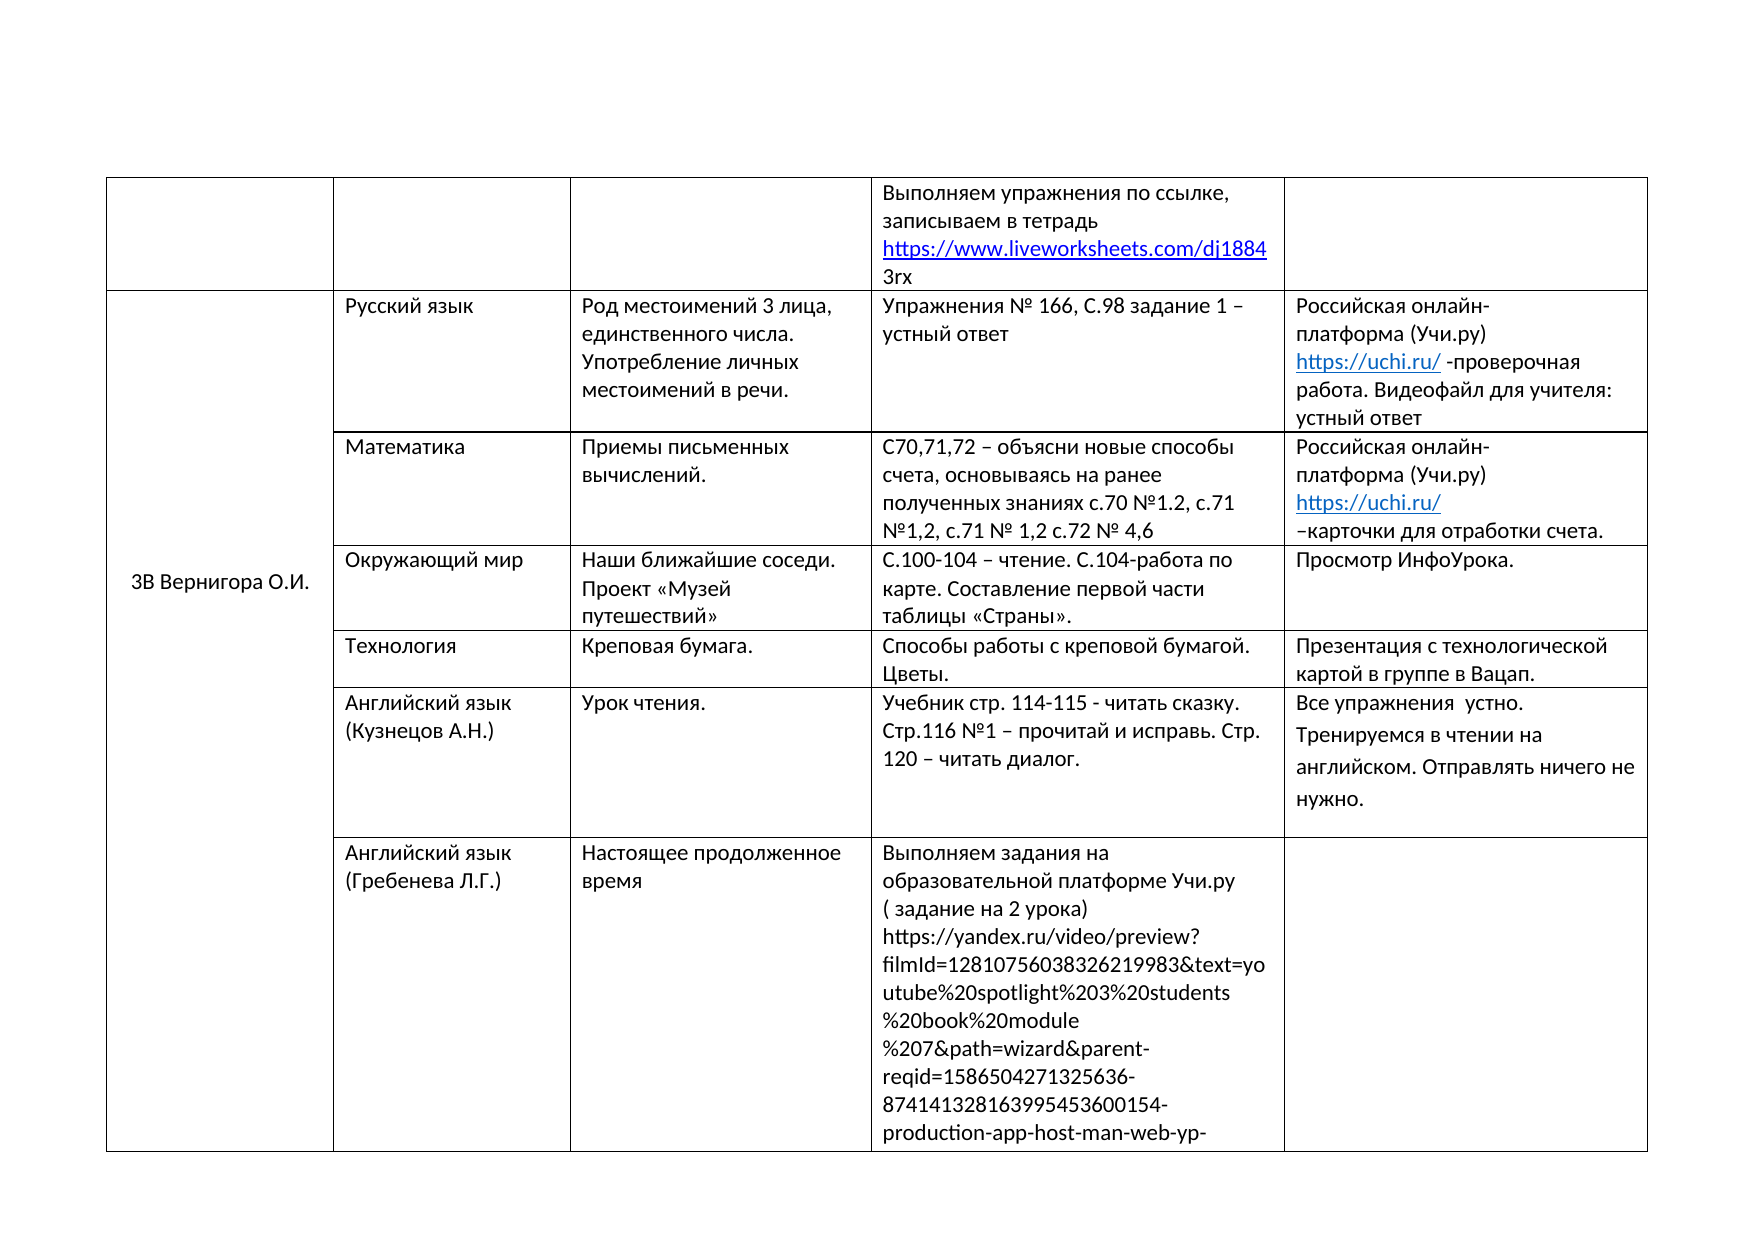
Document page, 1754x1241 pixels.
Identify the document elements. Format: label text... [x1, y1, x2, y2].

table_cell Математика [334, 433, 570, 544]
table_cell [872, 838, 1284, 1151]
table_cell Российская онлайн-платформа (Учи.ру) https://uchi.ru/ -проверочная работа. Видеофайл для учителя: устный ответ [1285, 291, 1647, 431]
table_cell Все упражнения устно. Тренируемся в чтении на английском. Отправлять ничего не нужно. [1285, 688, 1647, 837]
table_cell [334, 178, 570, 290]
table_cell [1285, 838, 1647, 1151]
table_cell [1285, 178, 1647, 290]
table_cell Приемы письменных вычислений. [571, 433, 871, 544]
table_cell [334, 838, 570, 1151]
table_cell Английский язык (Кузнецов А.Н.) [334, 688, 570, 837]
table_cell С.100-104 – чтение. С.104-работа по карте. Составление первой части таблицы «Страны». [872, 546, 1284, 630]
table_cell Российская онлайн-платформа (Учи.ру) https://uchi.ru/ –карточки для отработки счета. [1285, 433, 1647, 544]
table_cell Просмотр ИнфоУрока. [1285, 546, 1647, 630]
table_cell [872, 178, 1284, 290]
table_cell Наши ближайшие соседи. Проект «Музей путешествий» [571, 546, 871, 630]
table_cell 3В Вернигора О.И. [107, 291, 333, 1151]
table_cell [571, 178, 871, 290]
table_cell Упражнения № 166, С.98 задание 1 – устный ответ [872, 291, 1284, 431]
table_cell Презентация с технологической картой в группе в Вацап. [1285, 631, 1647, 687]
table_cell Урок чтения. [571, 688, 871, 837]
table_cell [571, 838, 871, 1151]
table_cell С70,71,72 – объясни новые способы счета, основываясь на ранее полученных знаниях с.70 №1.2, с.71 №1,2, с.71 № 1,2 с.72 № 4,6 [872, 433, 1284, 544]
table_cell Род местоимений 3 лица, единственного числа. Употребление личных местоимений в речи. [571, 291, 871, 431]
table_cell Учебник стр. 114-115 - читать сказку. Стр.116 №1 – прочитай и исправь. Стр. 120 – читать диалог. [872, 688, 1284, 837]
table_cell Русский язык [334, 291, 570, 431]
table_cell Способы работы с креповой бумагой. Цветы. [872, 631, 1284, 687]
table_cell Креповая бумага. [571, 631, 871, 687]
table_cell Окружающий мир [334, 546, 570, 630]
table_cell Технология [334, 631, 570, 687]
